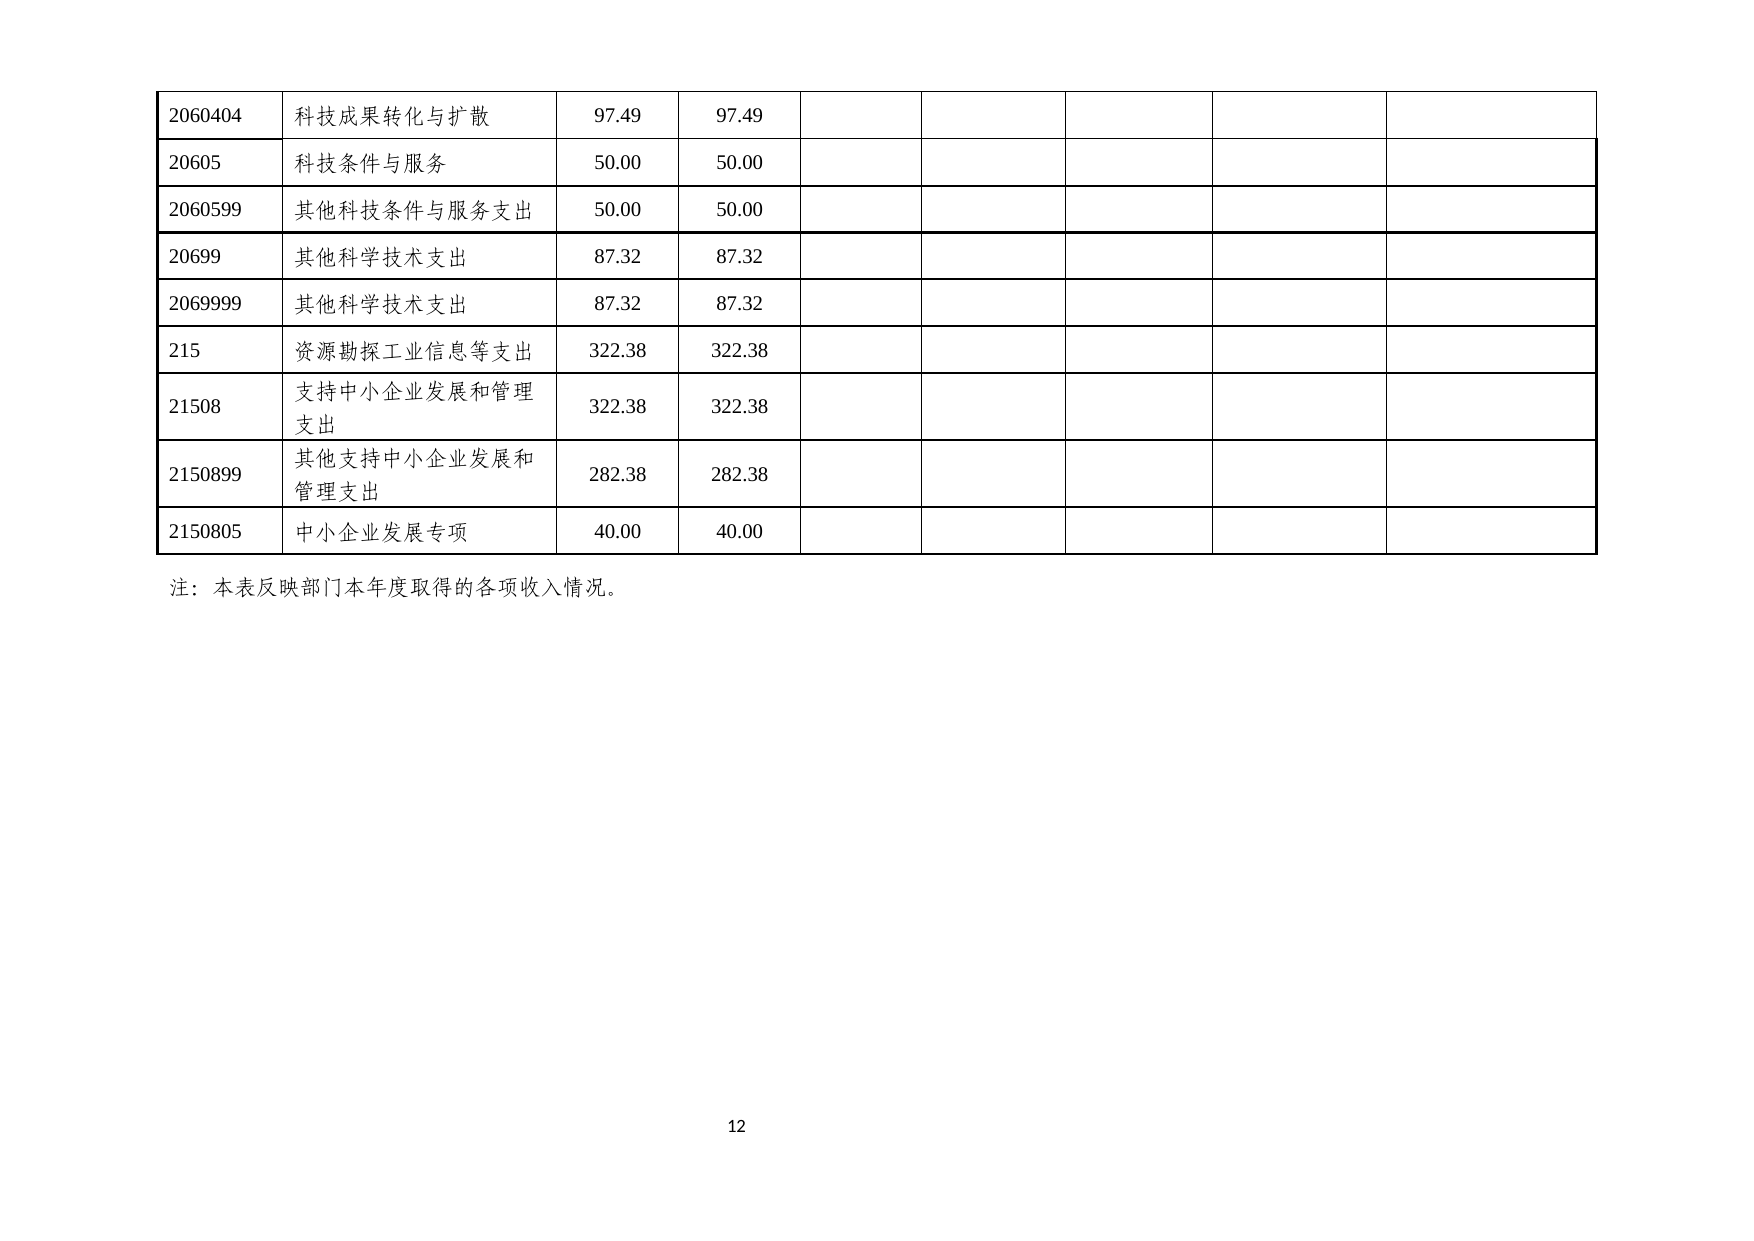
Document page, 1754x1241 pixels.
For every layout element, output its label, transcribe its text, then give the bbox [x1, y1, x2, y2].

table_cell [1066, 234, 1212, 278]
table_cell 2150805 [159, 508, 282, 553]
table_cell [1066, 327, 1212, 372]
table_cell [1066, 441, 1212, 506]
table_cell [801, 280, 921, 325]
table_cell [1066, 280, 1212, 325]
table_cell 科技成果转化与扩散 [283, 92, 556, 138]
table_cell 97.49 [557, 92, 678, 138]
table_cell [922, 374, 1065, 439]
table_cell 322.38 [679, 374, 800, 439]
table_cell [922, 508, 1065, 553]
table_cell [801, 508, 921, 553]
table_cell [1213, 187, 1386, 231]
table_cell [801, 92, 921, 138]
table_cell 87.32 [679, 280, 800, 325]
table_cell 2060404 [159, 92, 282, 138]
table_cell 322.38 [679, 327, 800, 372]
table_cell [922, 187, 1065, 231]
table_cell 科技条件与服务 [283, 139, 556, 184]
table_cell [1387, 92, 1596, 138]
table_cell 282.38 [557, 441, 678, 506]
table_cell [1387, 280, 1595, 325]
table_cell 322.38 [557, 374, 678, 439]
table_cell 2069999 [159, 280, 282, 325]
table_cell [922, 139, 1065, 184]
table_cell [1066, 92, 1212, 138]
table_cell 20699 [159, 234, 282, 278]
table_cell [1213, 280, 1386, 325]
table_cell 40.00 [557, 508, 678, 553]
table_cell [922, 327, 1065, 372]
table_cell 40.00 [679, 508, 800, 553]
table_cell [922, 234, 1065, 278]
table_cell [801, 139, 921, 184]
table_cell [801, 234, 921, 278]
table_cell [1066, 187, 1212, 231]
table_cell 2150899 [159, 441, 282, 506]
table_cell [922, 441, 1065, 506]
table_cell [1213, 508, 1386, 553]
table_cell 其他支持中小企业发展和管理支出 [283, 441, 556, 506]
table_cell 2060599 [159, 187, 282, 231]
table_cell [801, 187, 921, 231]
table_cell [1213, 374, 1386, 439]
table_cell [801, 374, 921, 439]
table_cell 87.32 [679, 234, 800, 278]
table_cell 87.32 [557, 234, 678, 278]
table_cell 97.49 [679, 92, 800, 138]
table_cell 注：本表反映部门本年度取得的各项收入情况。 [158, 555, 1596, 617]
table_cell 50.00 [557, 139, 678, 184]
table_cell 50.00 [679, 187, 800, 231]
table_cell 支持中小企业发展和管理支出 [283, 374, 556, 439]
table_cell 50.00 [557, 187, 678, 231]
table_cell [1387, 374, 1595, 439]
table_cell [1213, 139, 1386, 184]
table_cell [801, 441, 921, 506]
table_cell [1213, 234, 1386, 278]
table_cell [1066, 508, 1212, 553]
table_cell 87.32 [557, 280, 678, 325]
table_cell 资源勘探工业信息等支出 [283, 327, 556, 372]
table_cell [1387, 441, 1595, 506]
table_cell 其他科技条件与服务支出 [283, 187, 556, 231]
table_cell 20605 [159, 140, 282, 184]
table_cell 215 [159, 327, 282, 372]
table_cell 其他科学技术支出 [283, 280, 556, 325]
table_cell [1387, 187, 1595, 231]
table_cell [1213, 441, 1386, 506]
table_cell [922, 280, 1065, 325]
table_cell [1213, 327, 1386, 372]
table_cell 其他科学技术支出 [283, 234, 556, 278]
table_cell [1066, 139, 1212, 184]
table_cell [1387, 139, 1595, 184]
table_cell [1387, 234, 1595, 278]
table_cell 50.00 [679, 139, 800, 184]
table_cell 282.38 [679, 441, 800, 506]
table_cell [1387, 508, 1595, 553]
table_cell 21508 [159, 374, 282, 439]
table_cell [1387, 327, 1595, 372]
table_cell [801, 327, 921, 372]
table_cell 中小企业发展专项 [283, 508, 556, 553]
table_cell [1213, 92, 1386, 138]
table_cell [922, 92, 1065, 138]
table_cell 322.38 [557, 327, 678, 372]
table_cell [1066, 374, 1212, 439]
